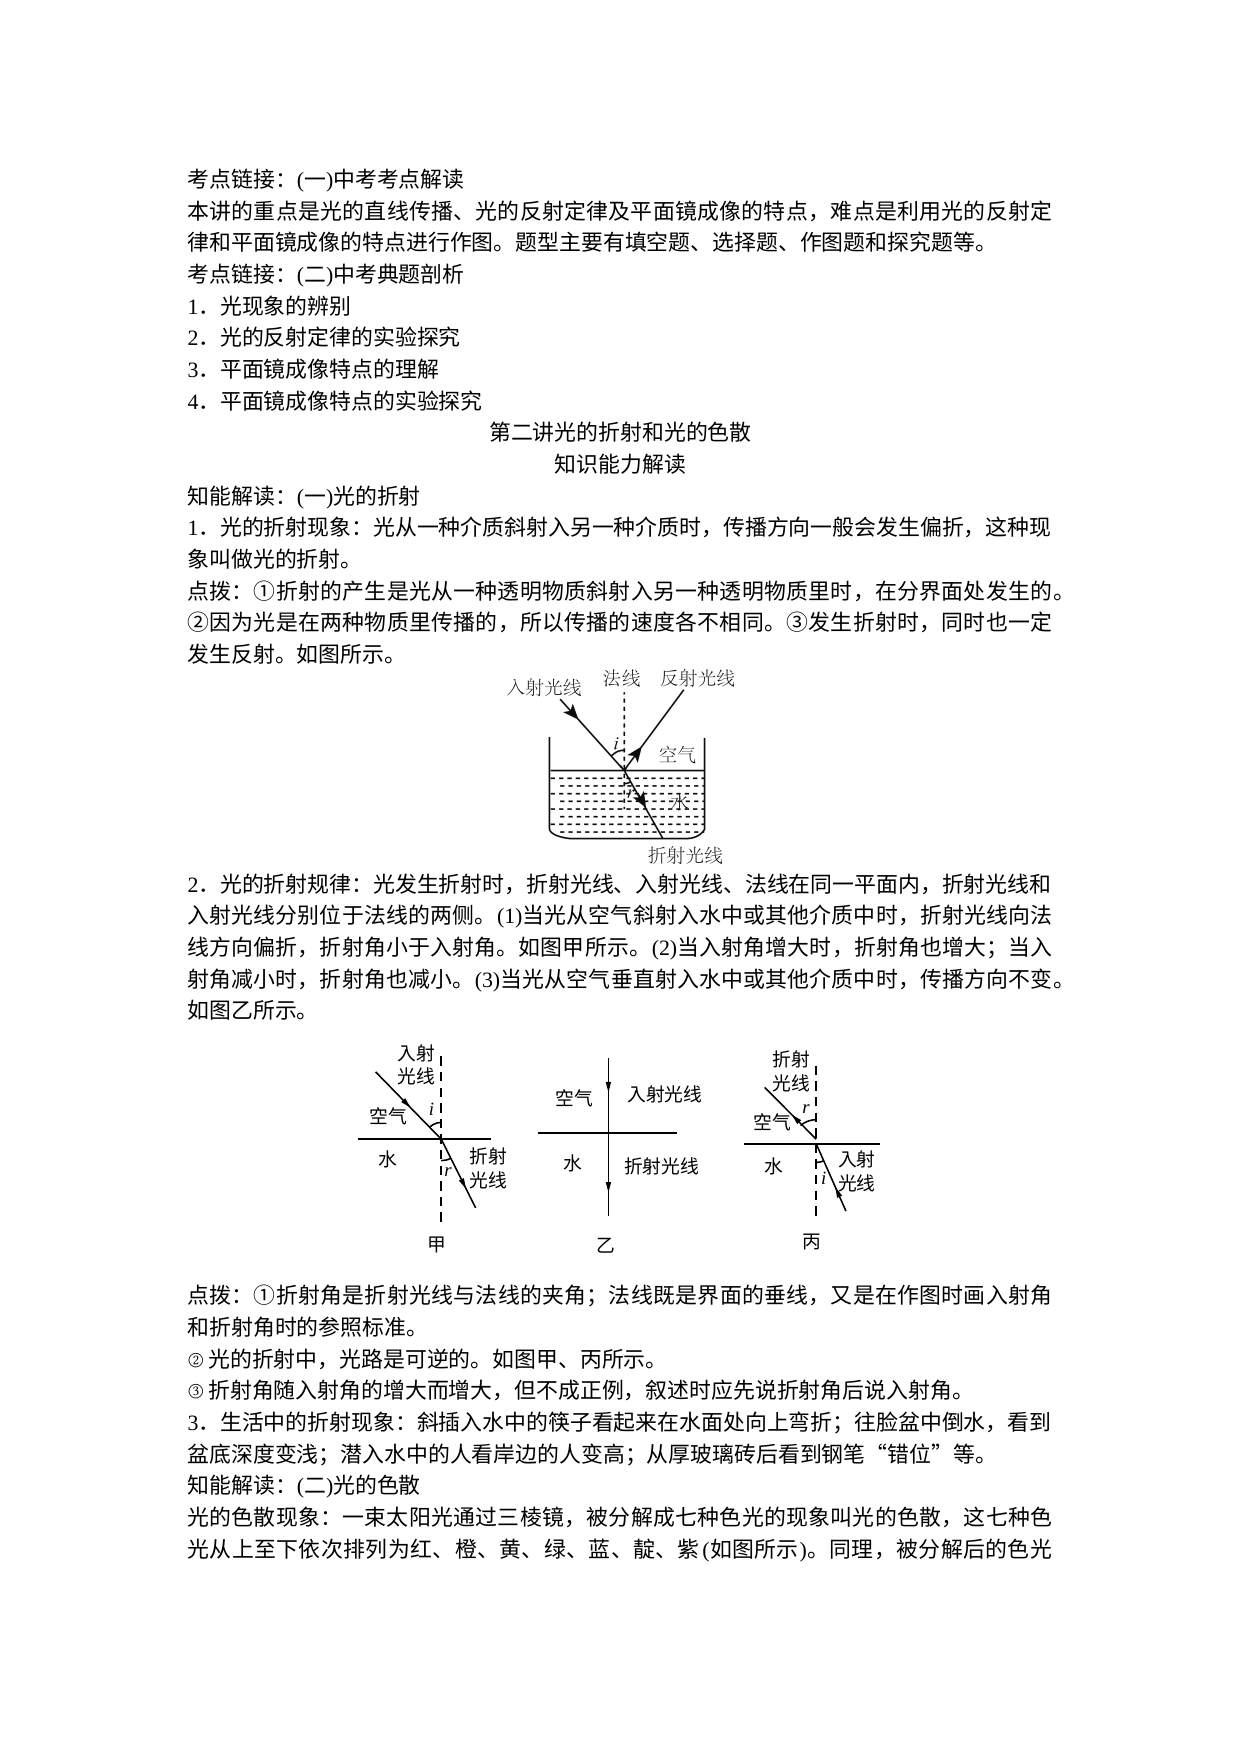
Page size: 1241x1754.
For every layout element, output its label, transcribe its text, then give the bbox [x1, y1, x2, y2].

text 本讲的重点是光的直线传播、光的反射定律及平面镜成像的特点，难点是利用光的反射定律和平面镜成像的特点进行作图。题型主要有填空题、选择题、作图题和探究题等。 [187, 194, 1053, 257]
text 知能解读：(二)光的色散 [187, 1468, 1053, 1500]
text 考点链接：(二)中考典题剖析 [187, 257, 1053, 289]
text 知识能力解读 [187, 447, 1053, 479]
text 第二讲光的折射和光的色散 [187, 415, 1053, 447]
text 1．光现象的辨别 [187, 289, 1053, 320]
text 2．光的折射规律：光发生折射时，折射光线、入射光线、法线在同一平面内，折射光线和入射光线分别位于法线的两侧。(1)当光从空气斜射入水中或其他介质中时，折射光线向法线方向偏折，折射角小于入射角。如图甲所示。(2)当入射角增大时，折射角也增大；当入射角减小时，折射角也减小。(3)当光从空气垂直射入水中或其他介质中时，传播方向不变。如图乙所示。 [187, 867, 1053, 1025]
text 考点链接：(一)中考考点解读 [187, 162, 1053, 194]
text 2．光的反射定律的实验探究 [187, 320, 1053, 352]
text ③折射角随入射角的增大而增大，但不成正例，叙述时应先说折射角后说入射角。 [187, 1373, 1053, 1405]
text 知能解读：(一)光的折射 [187, 479, 1053, 510]
picture [506, 668, 735, 867]
text 点拨：①折射角是折射光线与法线的夹角；法线既是界面的垂线，又是在作图时画入射角和折射角时的参照标准。 [187, 1278, 1053, 1342]
text 4．平面镜成像特点的实验探究 [187, 384, 1053, 415]
text 点拨：①折射的产生是光从一种透明物质斜射入另一种透明物质里时，在分界面处发生的。②因为光是在两种物质里传播的，所以传播的速度各不相同。③发生折射时，同时也一定发生反射。如图所示。 [187, 574, 1053, 669]
text 1．光的折射现象：光从一种介质斜射入另一种介质时，传播方向一般会发生偏折，这种现象叫做光的折射。 [187, 510, 1053, 574]
text ②光的折射中，光路是可逆的。如图甲、丙所示。 [187, 1342, 1053, 1373]
text 3．平面镜成像特点的理解 [187, 352, 1053, 384]
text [187, 1500, 1053, 1563]
text 3．生活中的折射现象：斜插入水中的筷子看起来在水面处向上弯折；往脸盆中倒水，看到盆底深度变浅；潜入水中的人看岸边的人变高；从厚玻璃砖后看到钢笔“错位”等。 [187, 1405, 1053, 1468]
